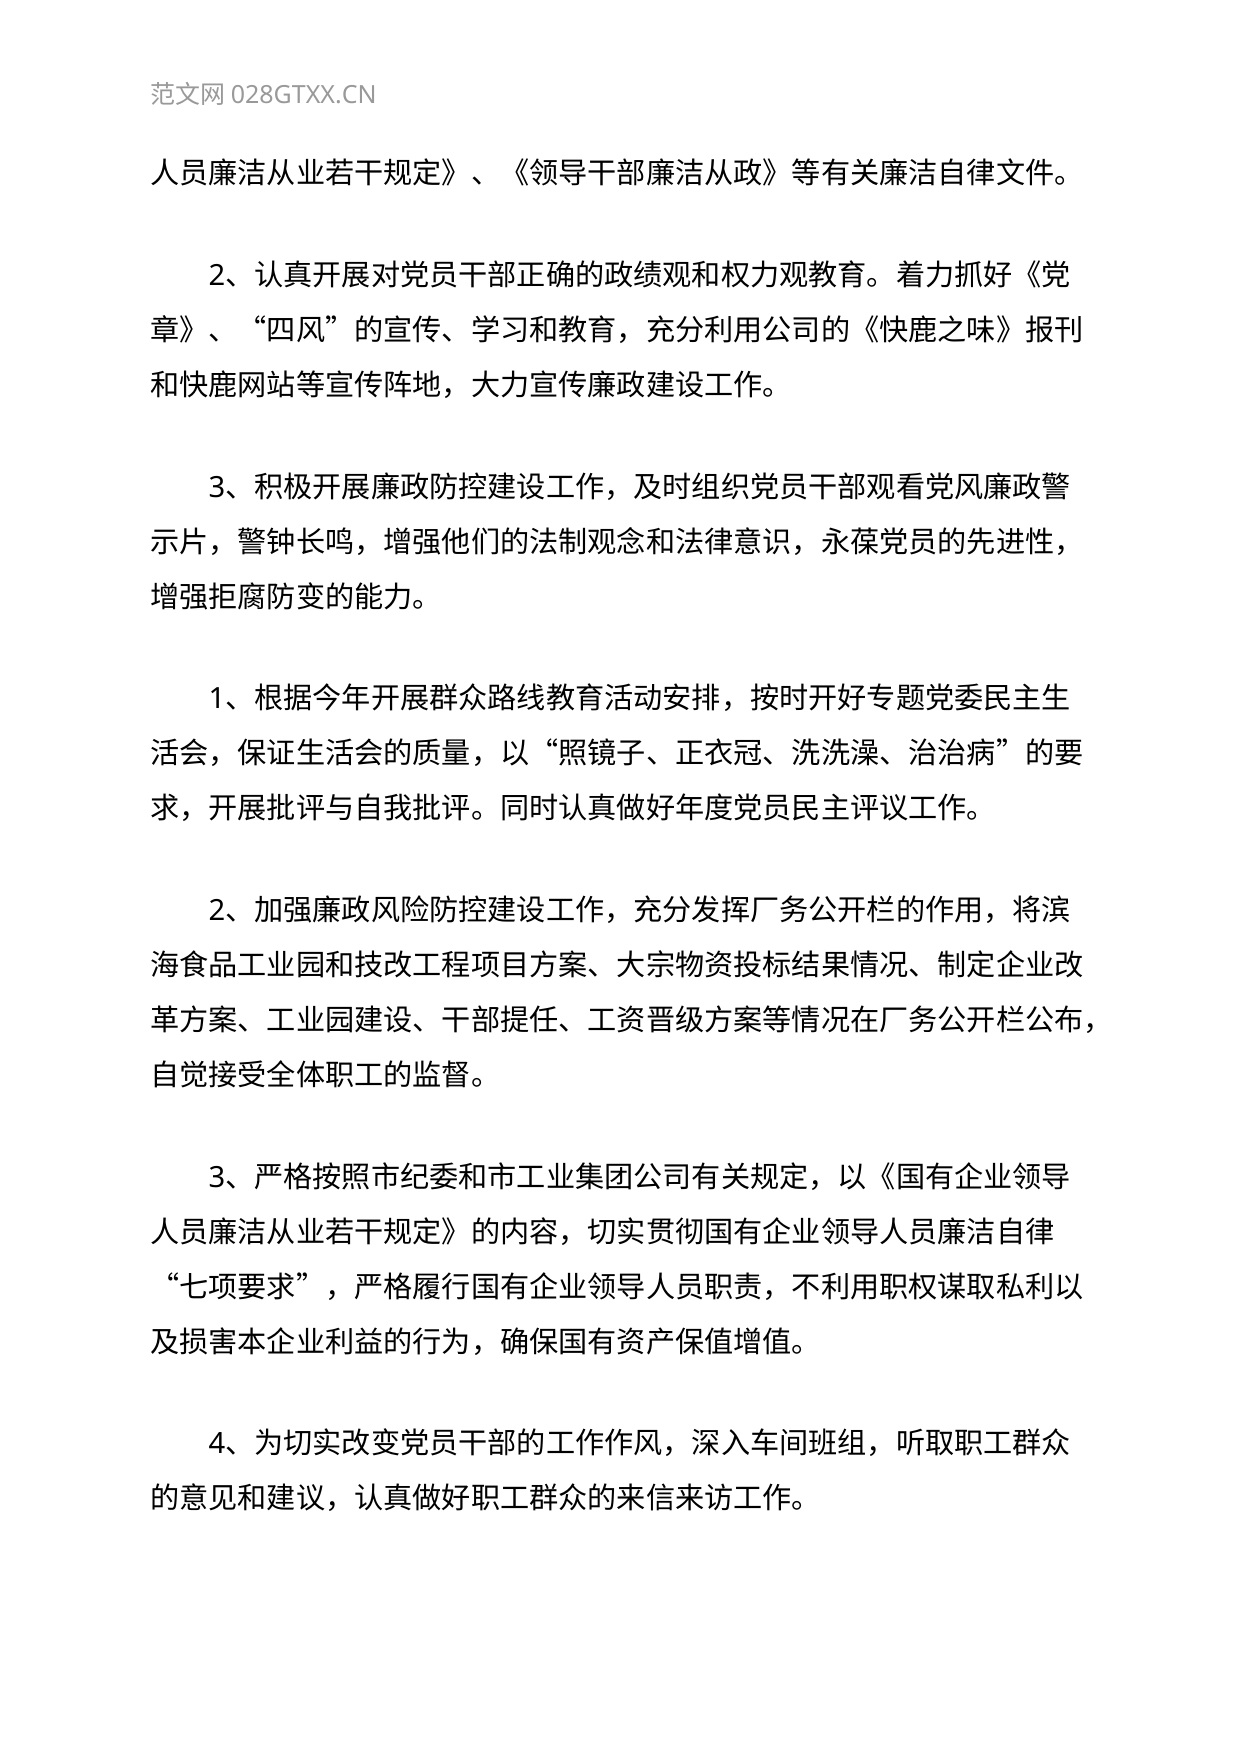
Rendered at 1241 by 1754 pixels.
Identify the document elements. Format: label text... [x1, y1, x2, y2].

text 3、严格按照市纪委和市工业集团公司有关规定，以《国有企业领导人员廉洁从业若干规定》的内容，切实贯彻国有企业领导人员廉洁自律“七项要求”，严格履行国有企业领导人员职责，不利用职权谋取私利以及损害本企业利益的行为，确保国有资产保值增值。 [150, 1153, 1090, 1360]
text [150, 150, 1090, 192]
text 2、加强廉政风险防控建设工作，充分发挥厂务公开栏的作用，将滨海食品工业园和技改工程项目方案、大宗物资投标结果情况、制定企业改革方案、工业园建设、干部提任、工资晋级方案等情况在厂务公开栏公布，自觉接受全体职工的监督。 [150, 887, 1090, 1094]
text 2、认真开展对党员干部正确的政绩观和权力观教育。着力抓好《党章》、“四风”的宣传、学习和教育，充分利用公司的《快鹿之味》报刊和快鹿网站等宣传阵地，大力宣传廉政建设工作。 [150, 252, 1090, 404]
text 1、根据今年开展群众路线教育活动安排，按时开好专题党委民主生活会，保证生活会的质量，以“照镜子、正衣冠、洗洗澡、治治病”的要求，开展批评与自我批评。同时认真做好年度党员民主评议工作。 [150, 675, 1090, 827]
text 4、为切实改变党员干部的工作作风，深入车间班组，听取职工群众的意见和建议，认真做好职工群众的来信来访工作。 [150, 1420, 1090, 1517]
text 3、积极开展廉政防控建设工作，及时组织党员干部观看党风廉政警示片，警钟长鸣，增强他们的法制观念和法律意识，永葆党员的先进性，增强拒腐防变的能力。 [150, 463, 1090, 616]
